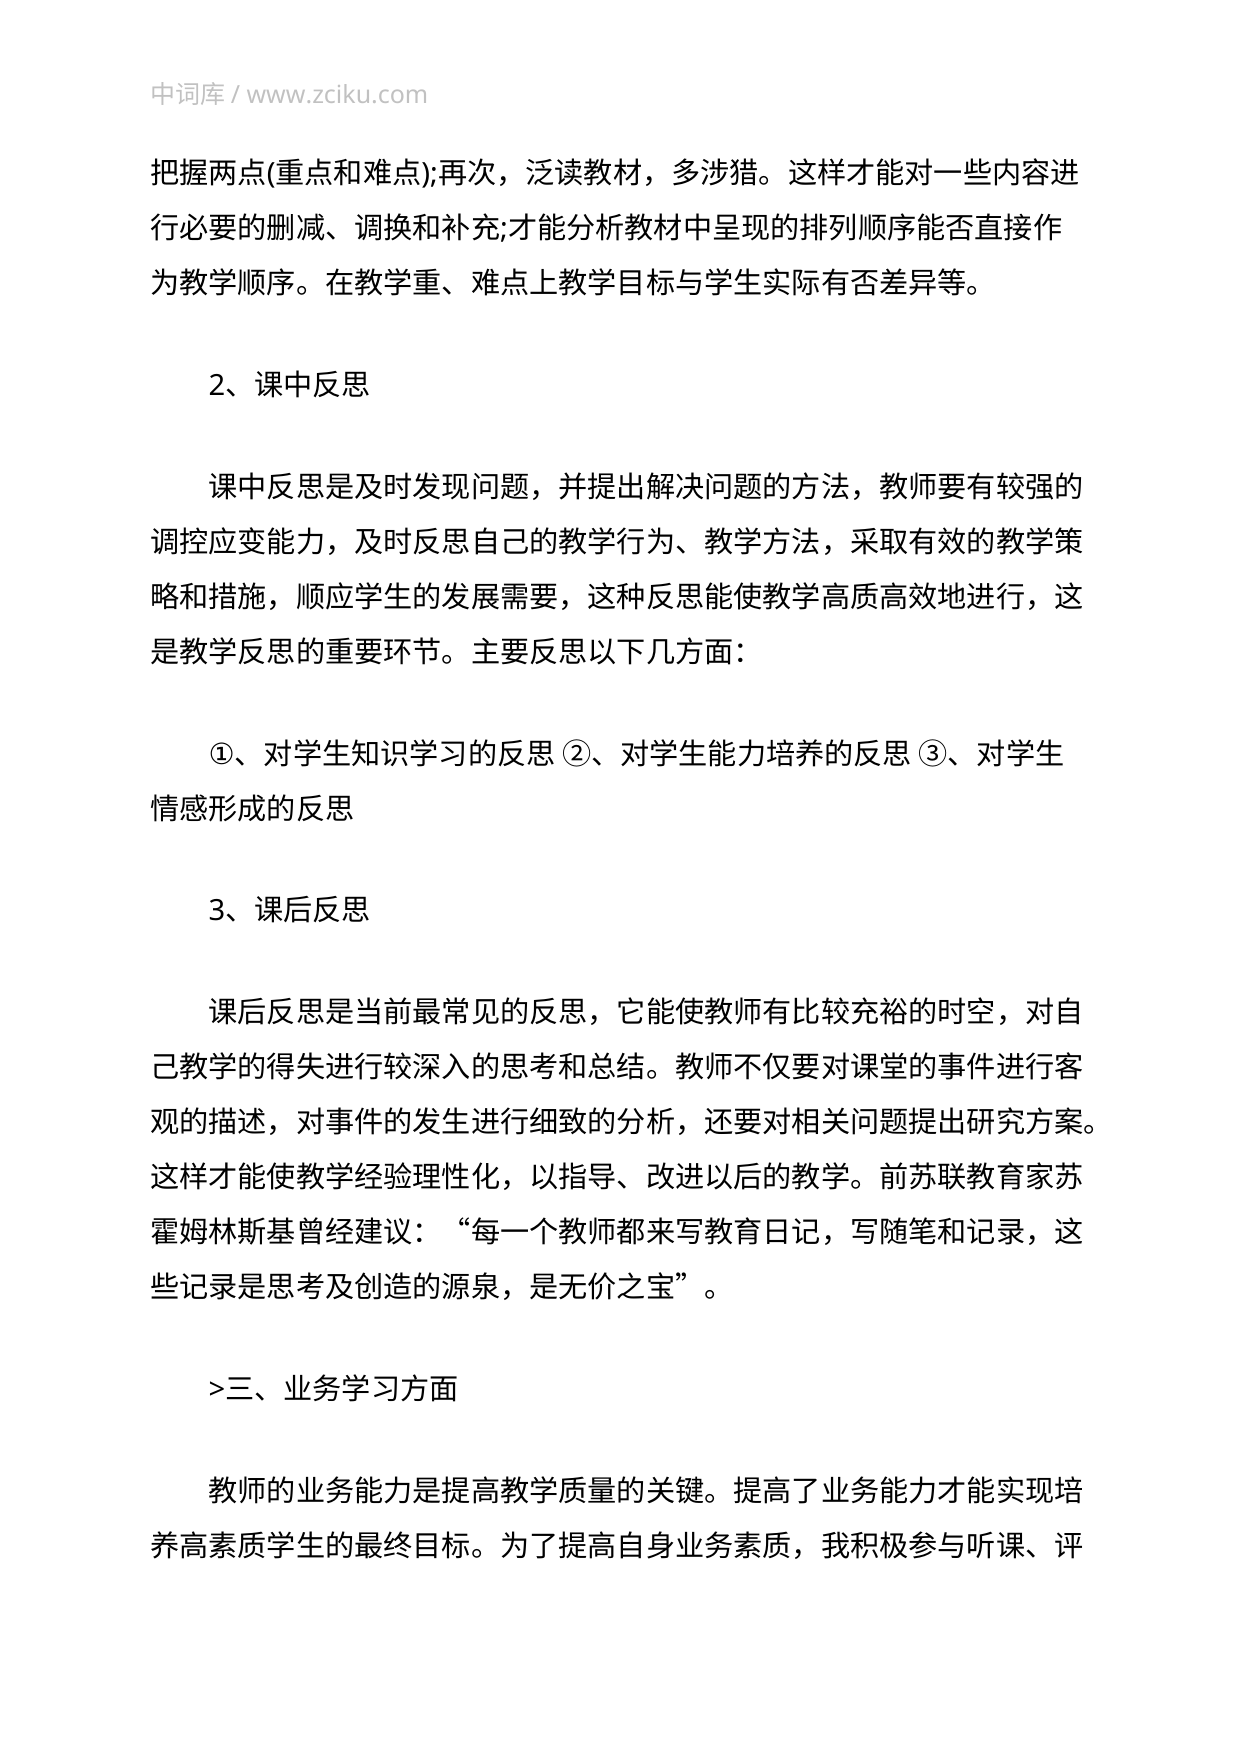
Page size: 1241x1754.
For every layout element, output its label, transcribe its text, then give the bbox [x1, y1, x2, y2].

text 2、课中反思 [150, 362, 1090, 404]
text >三、业务学习方面 [150, 1365, 1090, 1408]
text 3、课后反思 [150, 887, 1090, 929]
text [150, 1467, 1090, 1564]
text ①、对学生知识学习的反思 ②、对学生能力培养的反思 ③、对学生情感形成的反思 [150, 730, 1090, 827]
text 课后反思是当前最常见的反思，它能使教师有比较充裕的时空，对自己教学的得失进行较深入的思考和总结。教师不仅要对课堂的事件进行客观的描述，对事件的发生进行细致的分析，还要对相关问题提出研究方案。这样才能使教学经验理性化，以指导、改进以后的教学。前苏联教育家苏霍姆林斯基曾经建议：“每一个教师都来写教育日记，写随笔和记录，这些记录是思考及创造的源泉，是无价之宝”。 [150, 989, 1090, 1306]
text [150, 150, 1090, 302]
text 课中反思是及时发现问题，并提出解决问题的方法，教师要有较强的调控应变能力，及时反思自己的教学行为、教学方法，采取有效的教学策略和措施，顺应学生的发展需要，这种反思能使教学高质高效地进行，这是教学反思的重要环节。主要反思以下几方面： [150, 464, 1090, 671]
